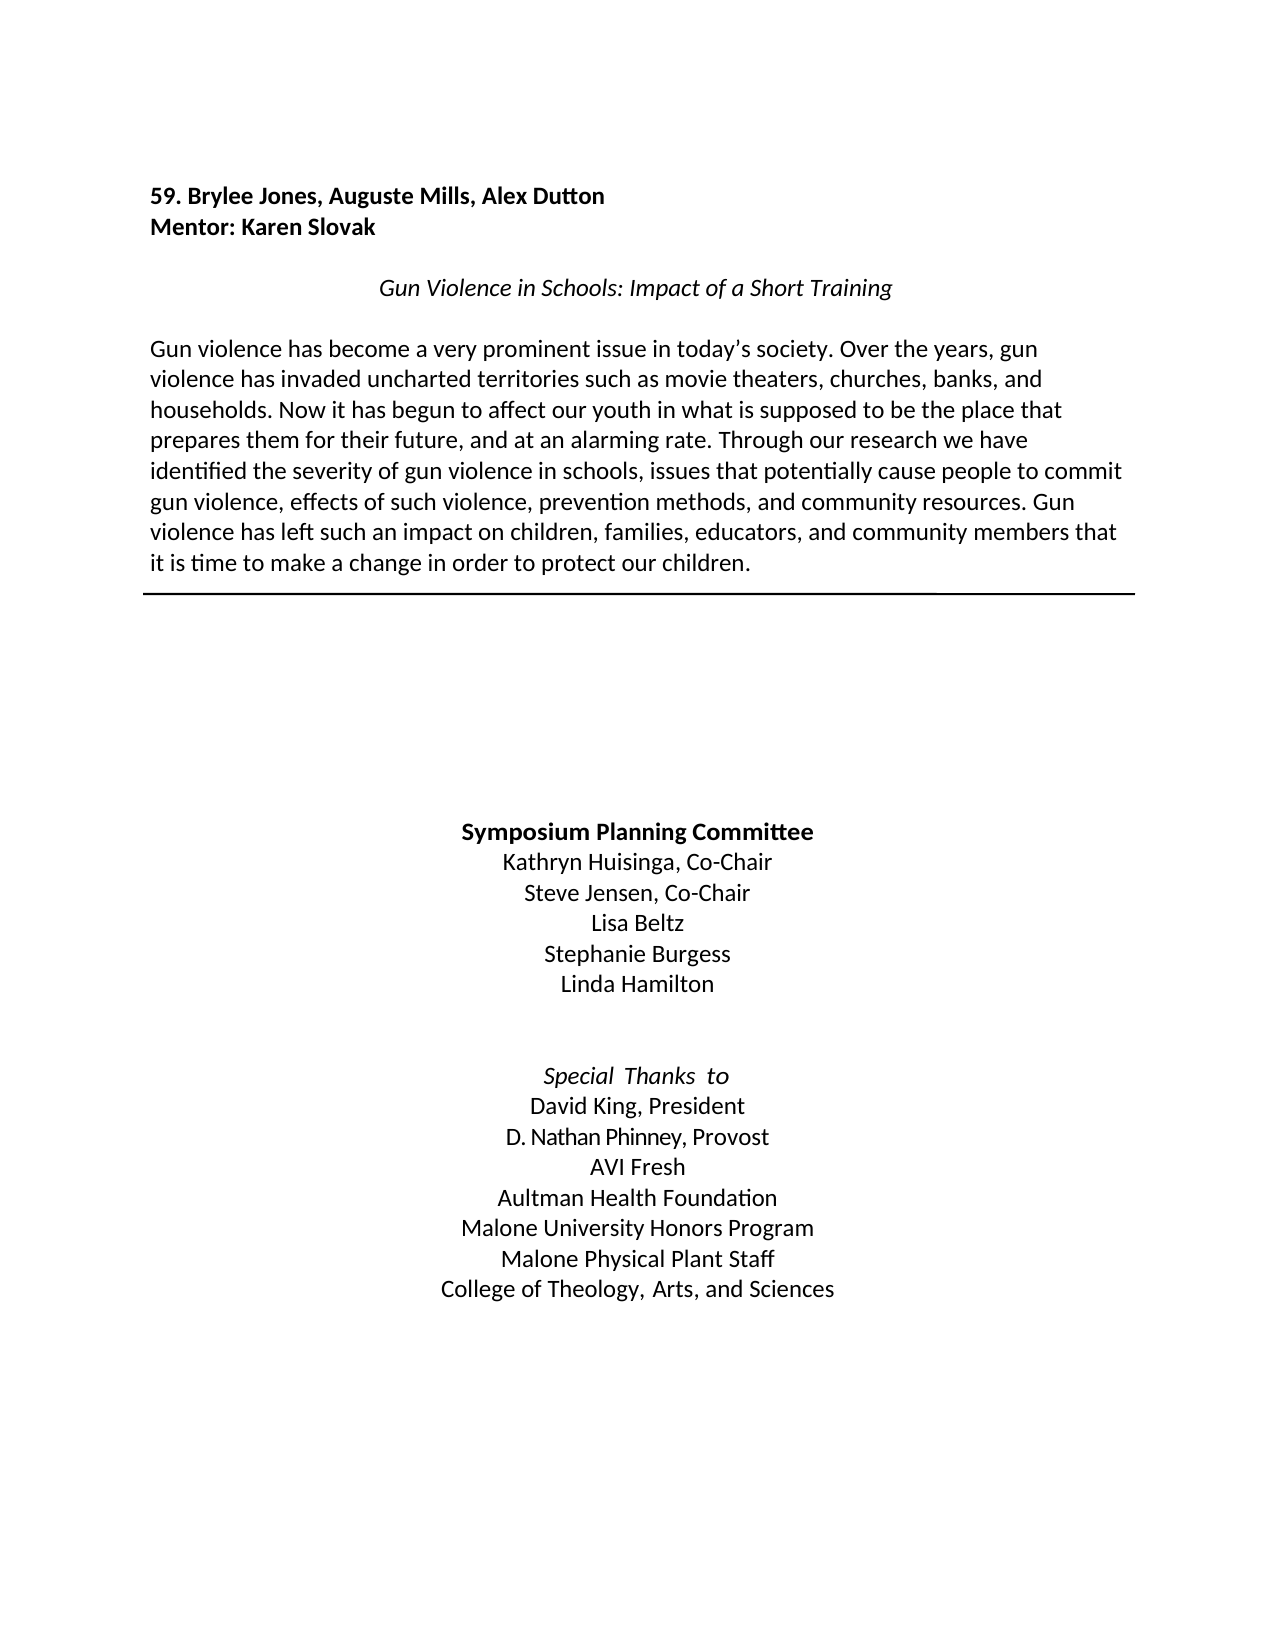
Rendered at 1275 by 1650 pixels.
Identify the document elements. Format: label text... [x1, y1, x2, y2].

text Special Thanks to [150, 1060, 1125, 1090]
text College of Theology, Arts, and Sciences [150, 1273, 1125, 1304]
text Kathryn Huisinga, Co-Chair [150, 846, 1125, 877]
text D. Nathan Phinney, Provost [150, 1121, 1125, 1151]
text Symposium Planning Committee [150, 816, 1125, 846]
text Malone University Honors Program [150, 1212, 1125, 1243]
text Stephanie Burgess [150, 938, 1125, 968]
text Steve Jensen, Co-Chair [150, 877, 1125, 907]
text Mentor: Karen Slovak [150, 211, 1125, 242]
text AVI Fresh [150, 1151, 1125, 1182]
list Brylee Jones, Auguste Mills, Alex Dutton [150, 181, 1125, 211]
text Aultman Health Foundation [150, 1182, 1125, 1212]
text Linda Hamilton [150, 968, 1125, 999]
text Malone Physical Plant Staff [150, 1243, 1125, 1273]
text David King, President [150, 1090, 1125, 1121]
text Gun Violence in Schools: Impact of a Short Training [150, 272, 1125, 303]
text Gun violence has become a very prominent issue in today’s society. Over the years, gun violence has invaded uncharted territories such as movie theaters, churches, banks, and households. Now it has begun to affect our youth in what is supposed to be the place that prepares them for their future, and at an alarming rate. Through our research we have identified the severity of gun violence in schools, issues that potentially cause people to commit gun violence, effects of such violence, prevention methods, and community resources. Gun violence has left such an impact on children, families, educators, and community members that it is time to make a change in order to protect our children. [150, 333, 1125, 577]
text Lisa Beltz [150, 907, 1125, 938]
